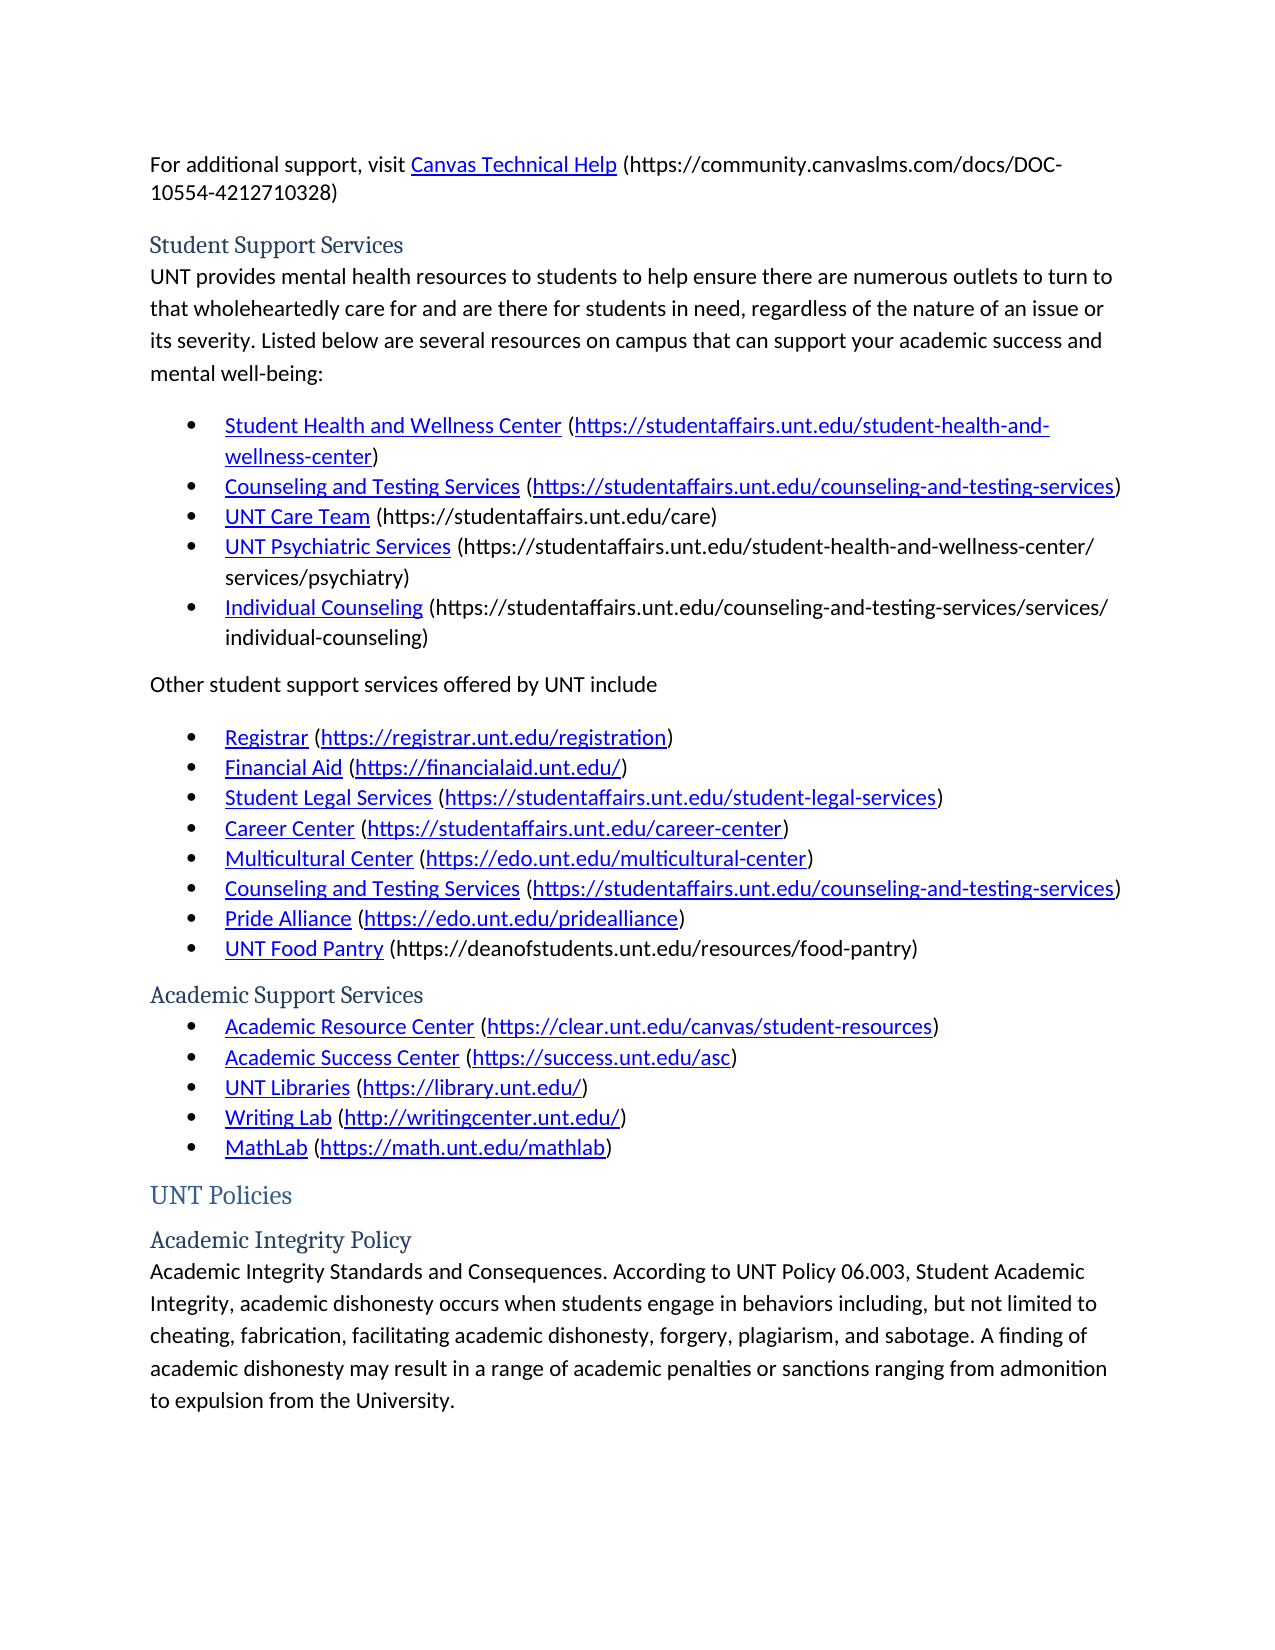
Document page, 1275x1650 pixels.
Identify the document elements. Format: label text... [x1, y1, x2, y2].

subtitle Academic Support Services [150, 981, 1125, 1010]
list UNT Libraries (https://library.unt.edu/) [187, 1073, 1125, 1101]
text UNT provides mental health resources to students to help ensure there are numerous outlets to turn to that wholeheartedly care for and are there for students in need, regardless of the nature of an issue or its severity. Listed below are several resources on campus that can support your academic success and mental well-being: [150, 262, 1125, 387]
list Pride Alliance (https://edo.unt.edu/pridealliance) [187, 904, 1125, 932]
list Registrar (https://registrar.unt.edu/registration) [187, 723, 1125, 751]
text Other student support services offered by UNT include [150, 670, 1125, 698]
subtitle UNT Policies [150, 1180, 1125, 1211]
list Financial Aid (https://financialaid.unt.edu/) [187, 753, 1125, 781]
list Student Legal Services (https://studentaffairs.unt.edu/student-legal-services) [187, 783, 1125, 811]
list Multicultural Center (https://edo.unt.edu/multicultural-center) [187, 844, 1125, 872]
list UNT Food Pantry (https://deanofstudents.unt.edu/resources/food-pantry) [187, 934, 1125, 962]
text Academic Integrity Standards and Consequences. According to UNT Policy 06.003, Student Academic Integrity, academic dishonesty occurs when students engage in behaviors including, but not limited to cheating, fabrication, facilitating academic dishonesty, forgery, plagiarism, and sabotage. A finding of academic dishonesty may result in a range of academic penalties or sanctions ranging from admonition to expulsion from the University. [150, 1257, 1125, 1414]
subtitle Academic Integrity Policy [150, 1226, 1125, 1255]
list UNT Care Team (https://studentaffairs.unt.edu/care) [187, 502, 1125, 530]
list Academic Success Center (https://success.unt.edu/asc) [187, 1043, 1125, 1071]
list Writing Lab (http://writingcenter.unt.edu/) [187, 1103, 1125, 1131]
list Academic Resource Center (https://clear.unt.edu/canvas/student-resources) [187, 1012, 1125, 1040]
subtitle Student Support Services [150, 231, 1125, 260]
list Counseling and Testing Services (https://studentaffairs.unt.edu/counseling-and-testing-services) [187, 472, 1125, 500]
list Student Health and Wellness Center (https://studentaffairs.unt.edu/student-health-and-wellness-center) [187, 412, 1125, 470]
list Individual Counseling (https://studentaffairs.unt.edu/counseling-and-testing-services/services/individual-counseling) [187, 593, 1125, 651]
list MathLab (https://math.unt.edu/mathlab) [187, 1133, 1125, 1161]
list Career Center (https://studentaffairs.unt.edu/career-center) [187, 814, 1125, 842]
list UNT Psychiatric Services (https://studentaffairs.unt.edu/student-health-and-wellness-center/services/psychiatry) [187, 532, 1125, 591]
list Counseling and Testing Services (https://studentaffairs.unt.edu/counseling-and-testing-services) [187, 874, 1125, 902]
text For additional support, visit Canvas Technical Help (https://community.canvaslms.com/docs/DOC-10554-4212710328) [150, 150, 1110, 206]
